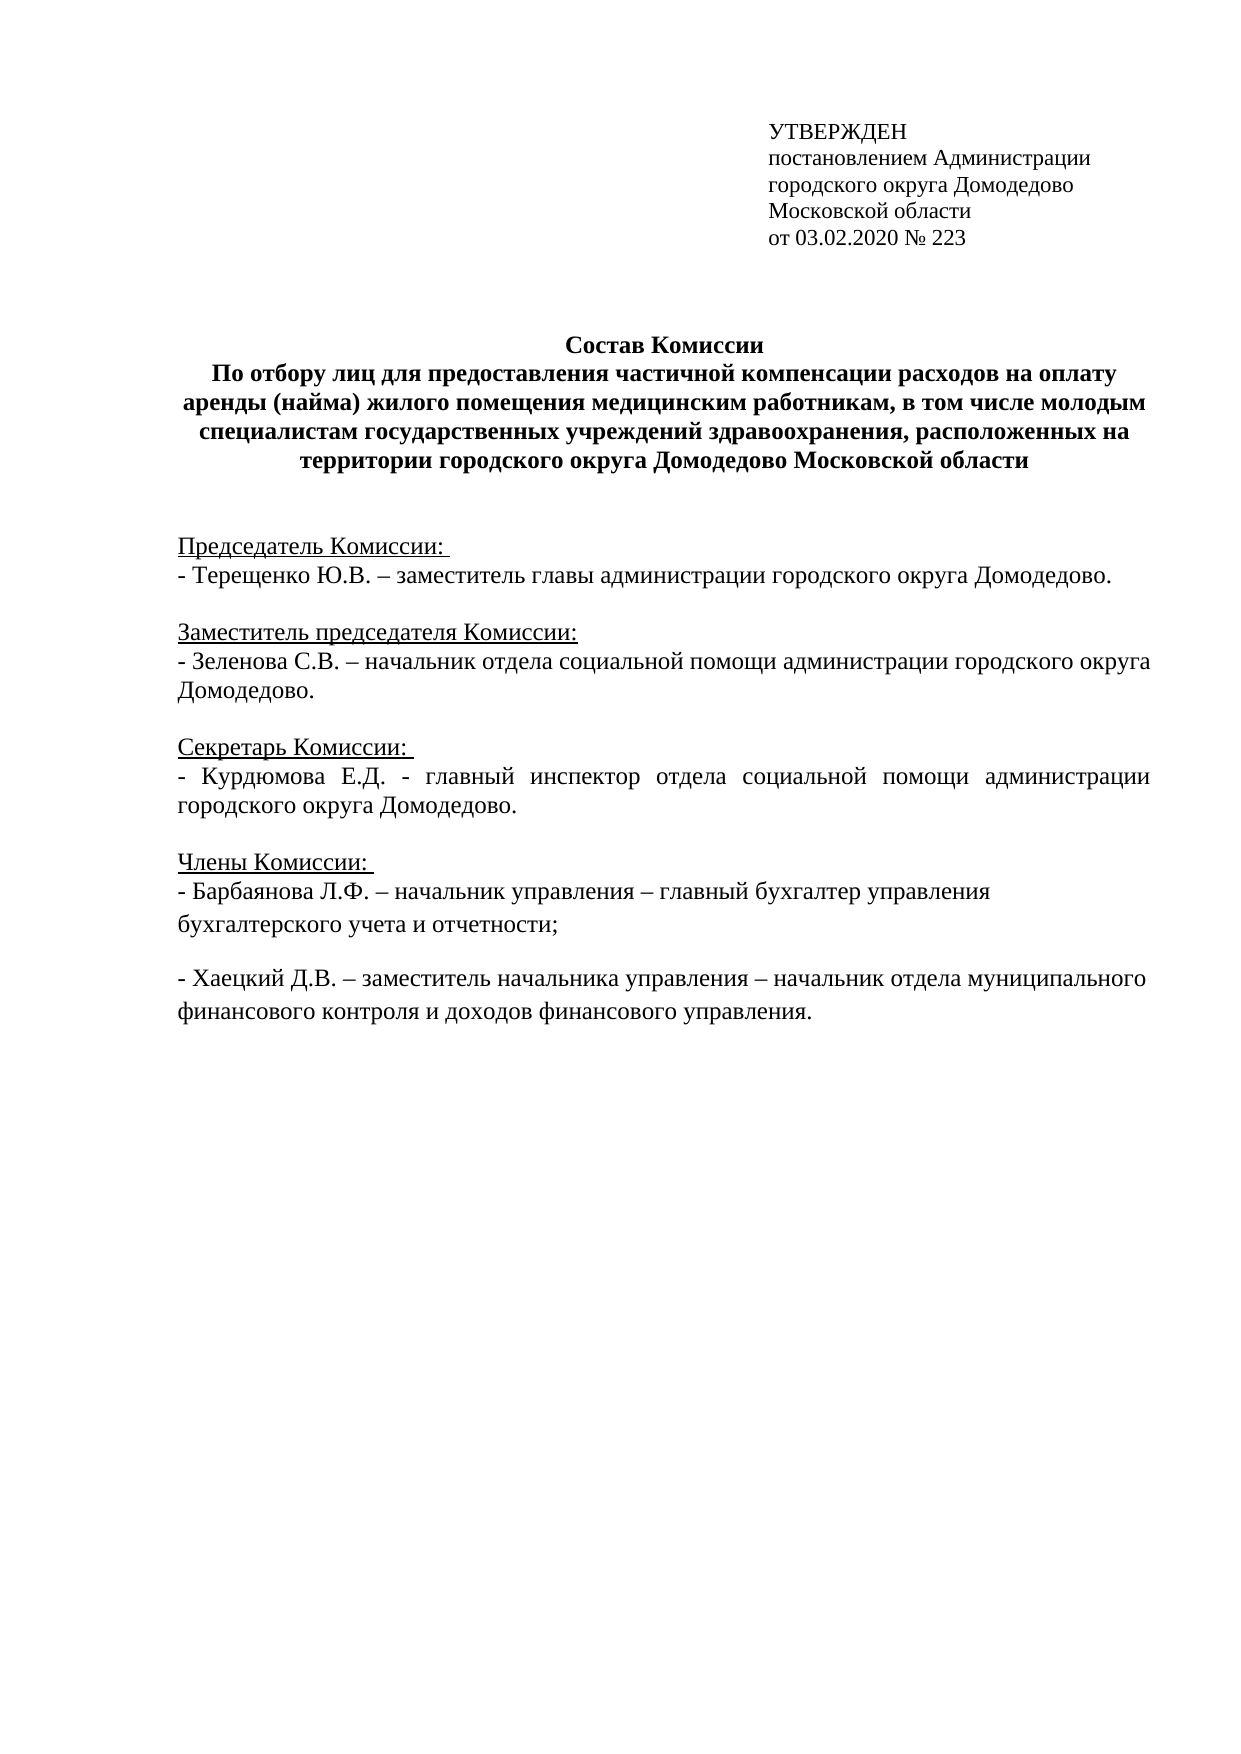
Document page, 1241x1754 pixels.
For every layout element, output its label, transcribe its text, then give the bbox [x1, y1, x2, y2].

text постановлением Администрации [768, 144, 1152, 171]
text городского округа Домодедово [768, 171, 1152, 197]
text - Барбаянова Л.Ф. – начальник управления – главный бухгалтер управления бухгалтерского учета и отчетности; [177, 876, 1152, 938]
text от 03.02.2020 № 223 [768, 223, 1152, 250]
text УТВЕРЖДЕН [768, 118, 1152, 144]
text Председатель Комиссии: [177, 531, 1152, 560]
text Состав Комиссии [177, 330, 1152, 358]
text По отбору лиц для предоставления частичной компенсации расходов на оплату аренды (найма) жилого помещения медицинским работникам, в том числе молодым специалистам государственных учреждений здравоохранения, расположенных на территории городского округа Домодедово Московской области [177, 358, 1152, 473]
text Члены Комиссии: [177, 847, 1152, 876]
text - Хаецкий Д.В. – заместитель начальника управления – начальник отдела муниципального финансового контроля и доходов финансового управления. [177, 963, 1152, 1024]
text Секретарь Комиссии: [177, 732, 1152, 761]
text - Зеленова С.В. – начальник отдела социальной помощи администрации городского округа Домодедово. [177, 646, 1152, 703]
text Заместитель председателя Комиссии: [177, 617, 1152, 646]
text - Курдюмова Е.Д. - главный инспектор отдела социальной помощи администрации городского округа Домодедово. [177, 761, 1152, 818]
text Московской области [768, 197, 1152, 223]
text - Терещенко Ю.В. – заместитель главы администрации городского округа Домодедово. [177, 560, 1152, 588]
